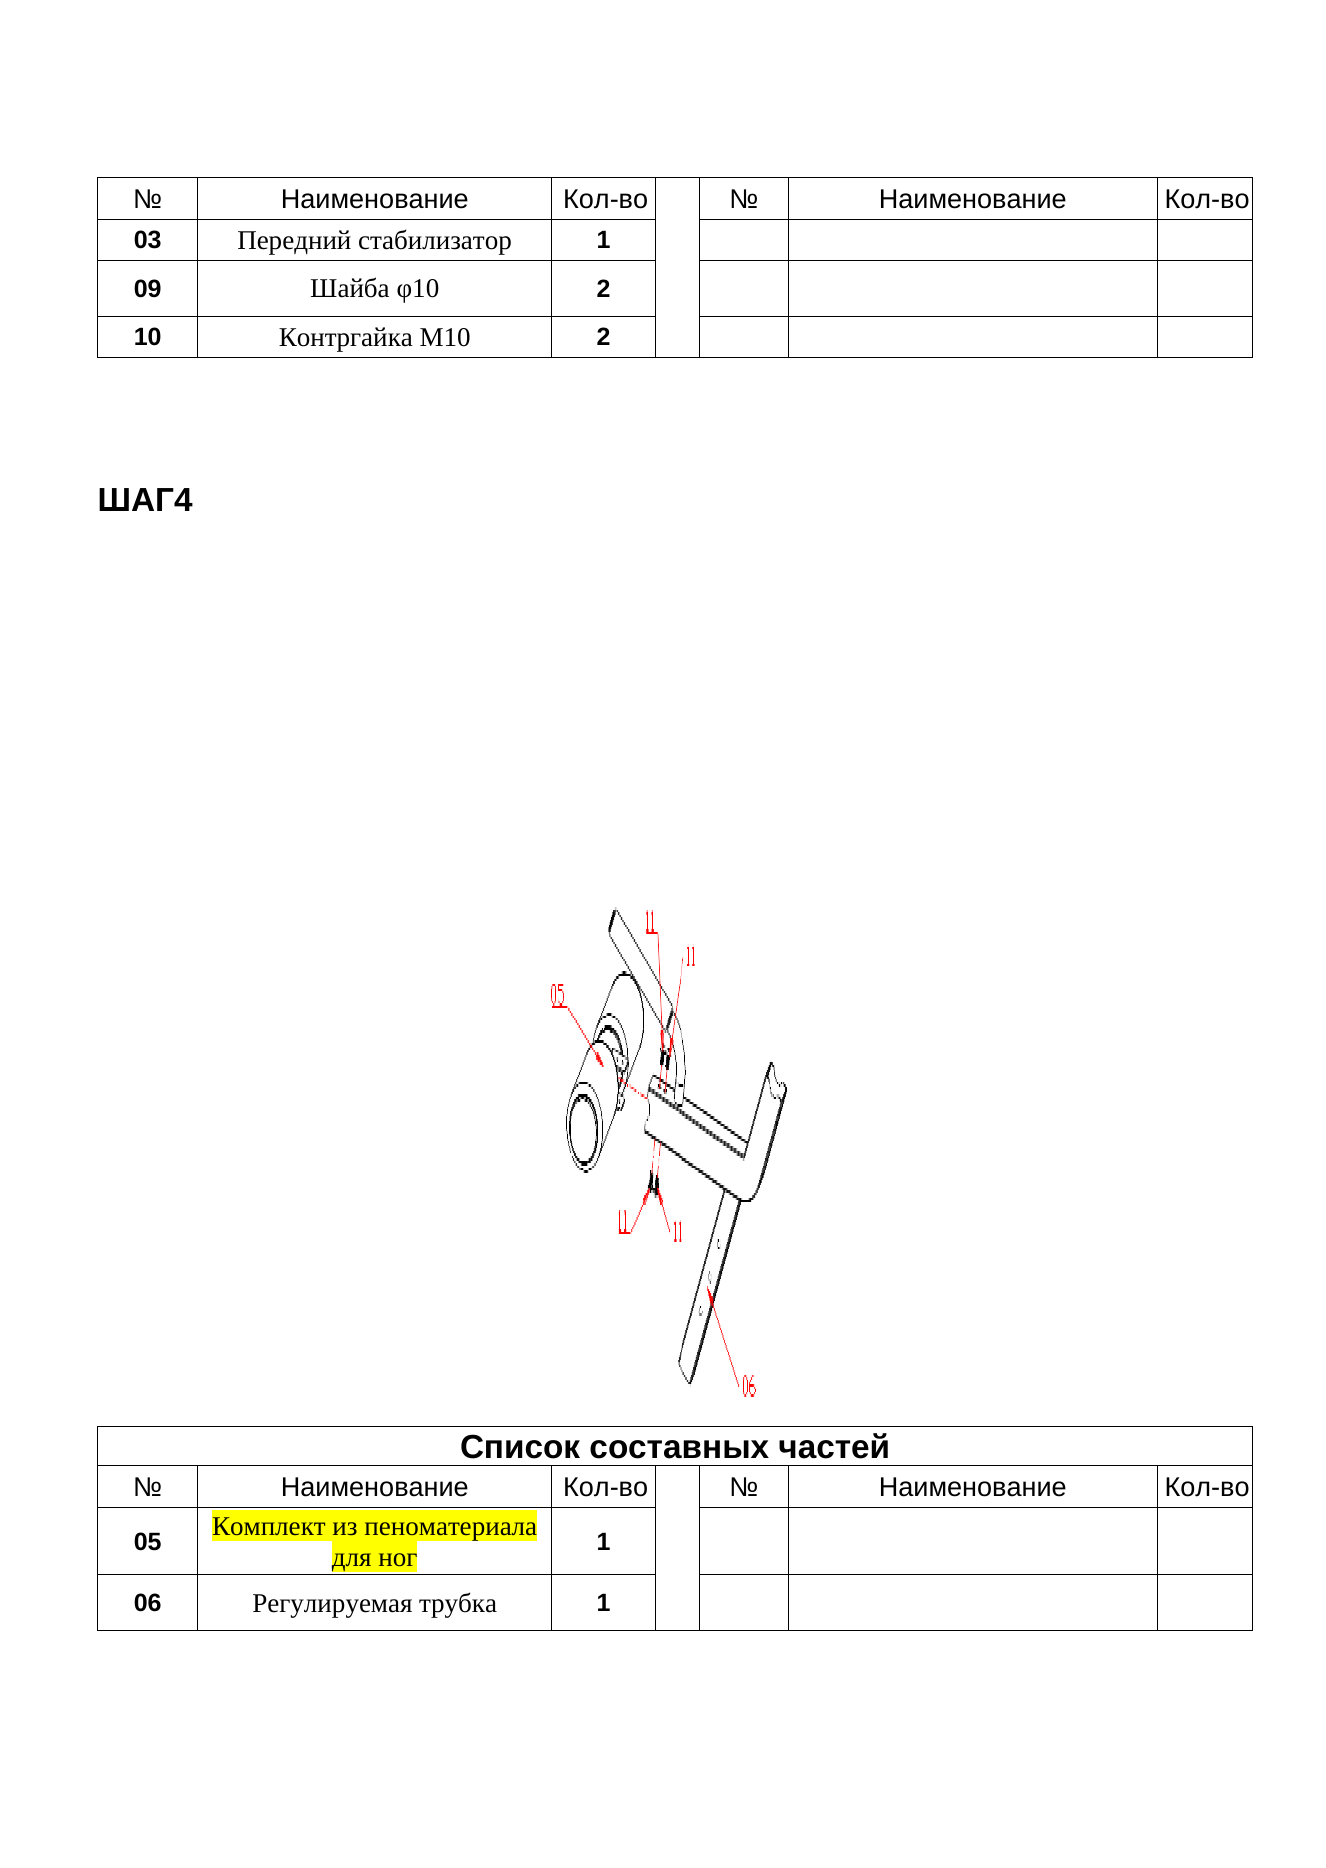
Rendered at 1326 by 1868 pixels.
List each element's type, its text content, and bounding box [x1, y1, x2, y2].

table_cell Кол-во [552, 1466, 655, 1507]
table_cell [656, 178, 699, 357]
table_cell [789, 261, 1157, 316]
table_cell [656, 1466, 699, 1630]
table_cell [700, 1575, 788, 1630]
table_cell № [700, 1466, 788, 1507]
table_cell 2 [552, 261, 655, 316]
table_cell 1 [552, 220, 655, 260]
table_cell [1158, 1508, 1252, 1574]
table_header Список составных частей [98, 1427, 1252, 1465]
table_cell [789, 317, 1157, 357]
table_cell Кол-во [1158, 1466, 1252, 1507]
table_cell 09 [98, 261, 197, 316]
table_cell Наименование [789, 178, 1157, 218]
table_cell Наименование [198, 178, 551, 218]
table_cell [789, 1508, 1157, 1574]
table_cell Передний стабилизатор [198, 220, 551, 260]
table_cell Наименование [198, 1466, 551, 1507]
table_cell Кол-во [552, 178, 655, 218]
table_cell [1158, 220, 1252, 260]
table_cell 03 [98, 220, 197, 260]
table_cell 10 [98, 317, 197, 357]
table_cell [1158, 317, 1252, 357]
table_cell 1 [552, 1575, 655, 1630]
table_cell [700, 317, 788, 357]
table_cell [1158, 261, 1252, 316]
table_cell 05 [98, 1508, 197, 1574]
table_cell [700, 1508, 788, 1574]
table_cell Кол-во [1158, 178, 1252, 218]
table_cell 1 [552, 1508, 655, 1574]
table_cell [789, 220, 1157, 260]
table_cell 06 [98, 1575, 197, 1630]
table_cell Контргайка M10 [198, 317, 551, 357]
table_cell Регулируемая трубка [198, 1575, 551, 1630]
text ШАГ4 [97, 480, 1230, 519]
table_cell № [98, 1466, 197, 1507]
table_cell [1158, 1575, 1252, 1630]
table_cell № [98, 178, 197, 218]
table_cell [700, 220, 788, 260]
table_cell [700, 261, 788, 316]
table_cell [789, 1575, 1157, 1630]
table_cell № [700, 178, 788, 218]
table_cell Шайба φ10 [198, 261, 551, 316]
table_cell 2 [552, 317, 655, 357]
table_cell Наименование [789, 1466, 1157, 1507]
table_cell Комплект из пеноматериала для ног [198, 1508, 551, 1574]
